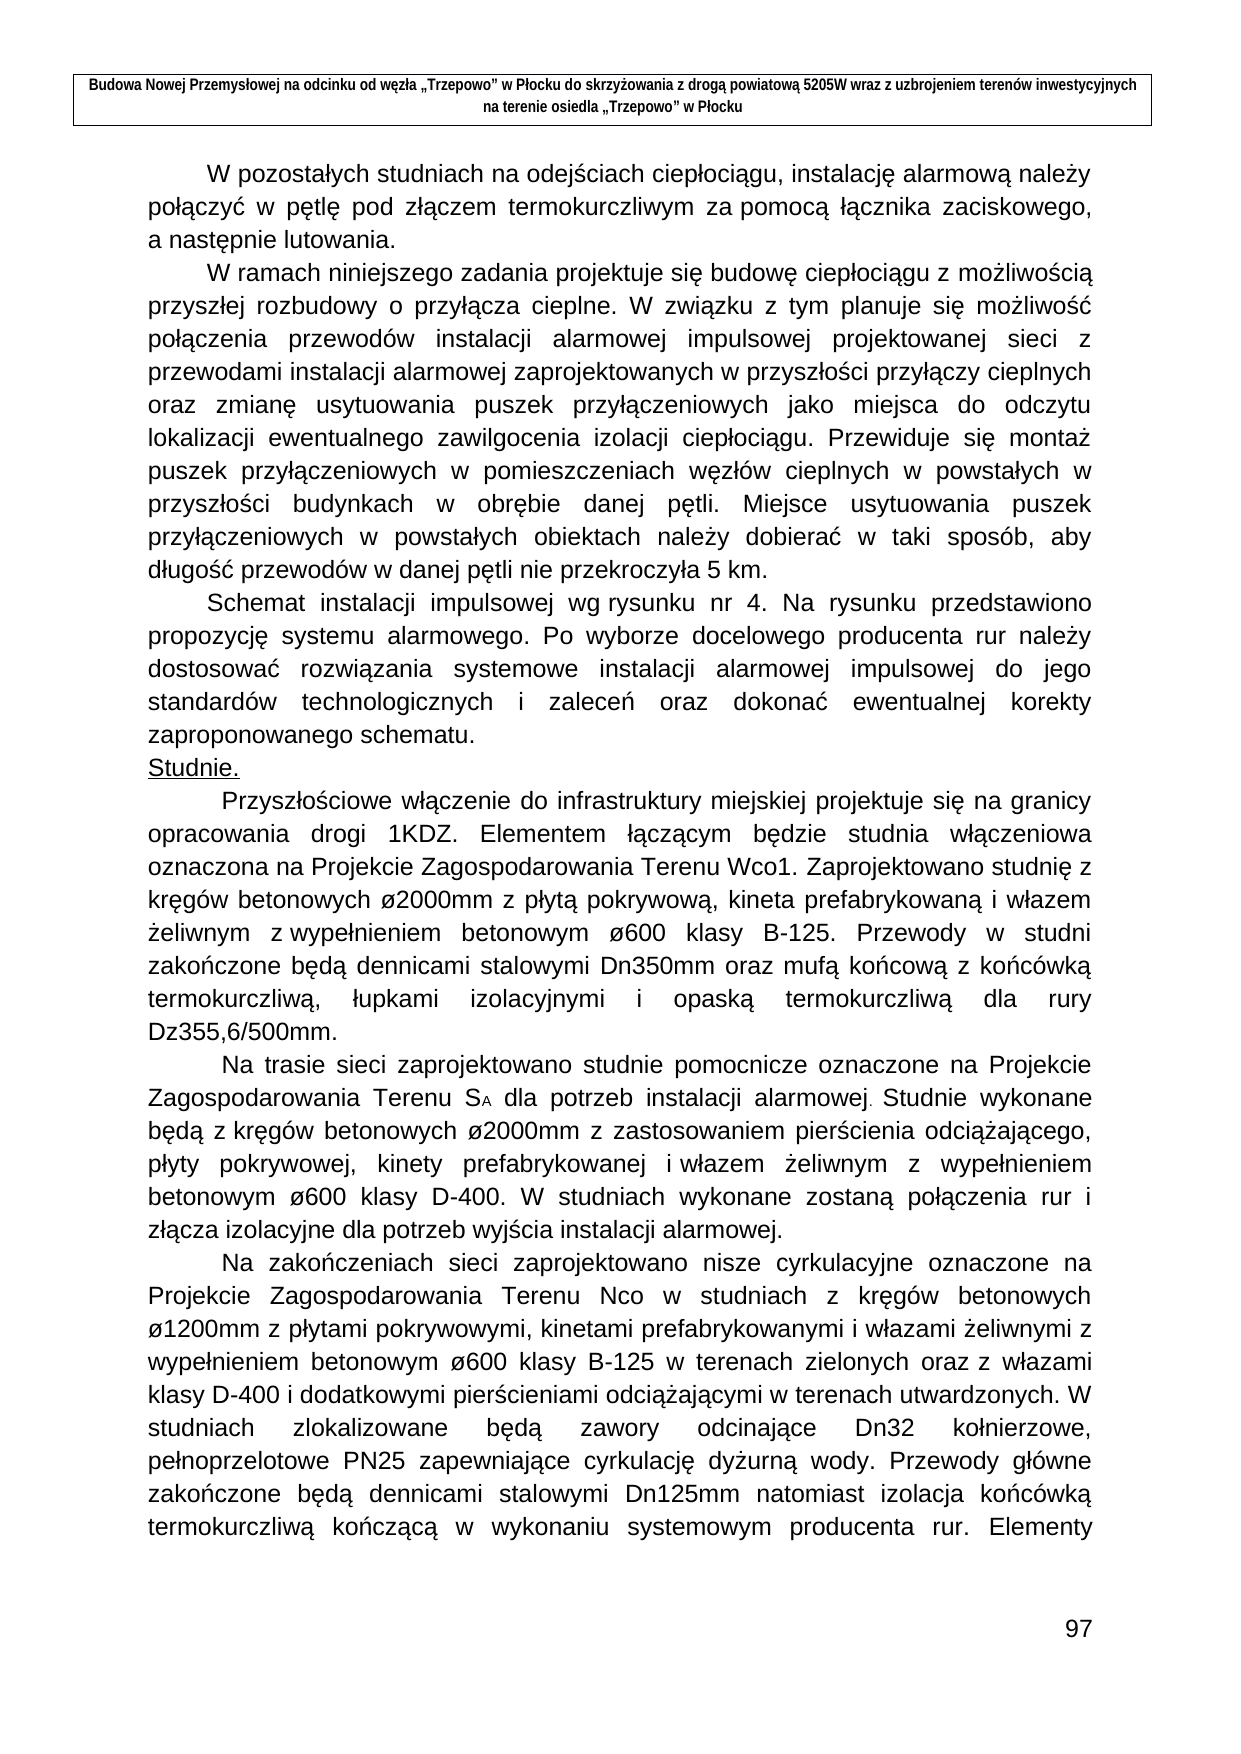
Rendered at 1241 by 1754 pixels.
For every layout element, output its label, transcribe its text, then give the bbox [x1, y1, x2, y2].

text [148, 1248, 1093, 1541]
text Schemat instalacji impulsowej wg rysunku nr 4. Na rysunku przedstawiono propozycję systemu alarmowego. Po wyborze docelowego producenta rur należy dostosować rozwiązania systemowe instalacji alarmowej impulsowej do jego standardów technologicznych i zaleceń oraz dokonać ewentualnej korekty zaproponowanego schematu. [148, 588, 1093, 749]
text Przyszłościowe włączenie do infrastruktury miejskiej projektuje się na granicy opracowania drogi 1KDZ. Elementem łączącym będzie studnia włączeniowa oznaczona na Projekcie Zagospodarowania Terenu Wco1. Zaprojektowano studnię z kręgów betonowych ø2000mm z płytą pokrywową, kineta prefabrykowaną i włazem żeliwnym z wypełnieniem betonowym ø600 klasy B-125. Przewody w studni zakończone będą dennicami stalowymi Dn350mm oraz mufą końcową z końcówką termokurczliwą, łupkami izolacyjnymi i opaską termokurczliwą dla rury Dz355,6/500mm. [148, 786, 1093, 1046]
text Na trasie sieci zaprojektowano studnie pomocnicze oznaczone na Projekcie Zagospodarowania Terenu SA dla potrzeb instalacji alarmowej. Studnie wykonane będą z kręgów betonowych ø2000mm z zastosowaniem pierścienia odciążającego, płyty pokrywowej, kinety prefabrykowanej i włazem żeliwnym z wypełnieniem betonowym ø600 klasy D-400. W studniach wykonane zostaną połączenia rur i złącza izolacyjne dla potrzeb wyjścia instalacji alarmowej. [148, 1050, 1093, 1244]
text W ramach niniejszego zadania projektuje się budowę ciepłociągu z możliwością przyszłej rozbudowy o przyłącza cieplne. W związku z tym planuje się możliwość połączenia przewodów instalacji alarmowej impulsowej projektowanej sieci z przewodami instalacji alarmowej zaprojektowanych w przyszłości przyłączy cieplnych oraz zmianę usytuowania puszek przyłączeniowych jako miejsca do odczytu lokalizacji ewentualnego zawilgocenia izolacji ciepłociągu. Przewiduje się montaż puszek przyłączeniowych w pomieszczeniach węzłów cieplnych w powstałych w przyszłości budynkach w obrębie danej pętli. Miejsce usytuowania puszek przyłączeniowych w powstałych obiektach należy dobierać w taki sposób, aby długość przewodów w danej pętli nie przekroczyła 5 km. [148, 258, 1093, 583]
text W pozostałych studniach na odejściach ciepłociągu, instalację alarmową należy połączyć w pętlę pod złączem termokurczliwym za pomocą łącznika zaciskowego, a następnie lutowania. [148, 158, 1093, 253]
text Studnie. [148, 753, 1093, 782]
